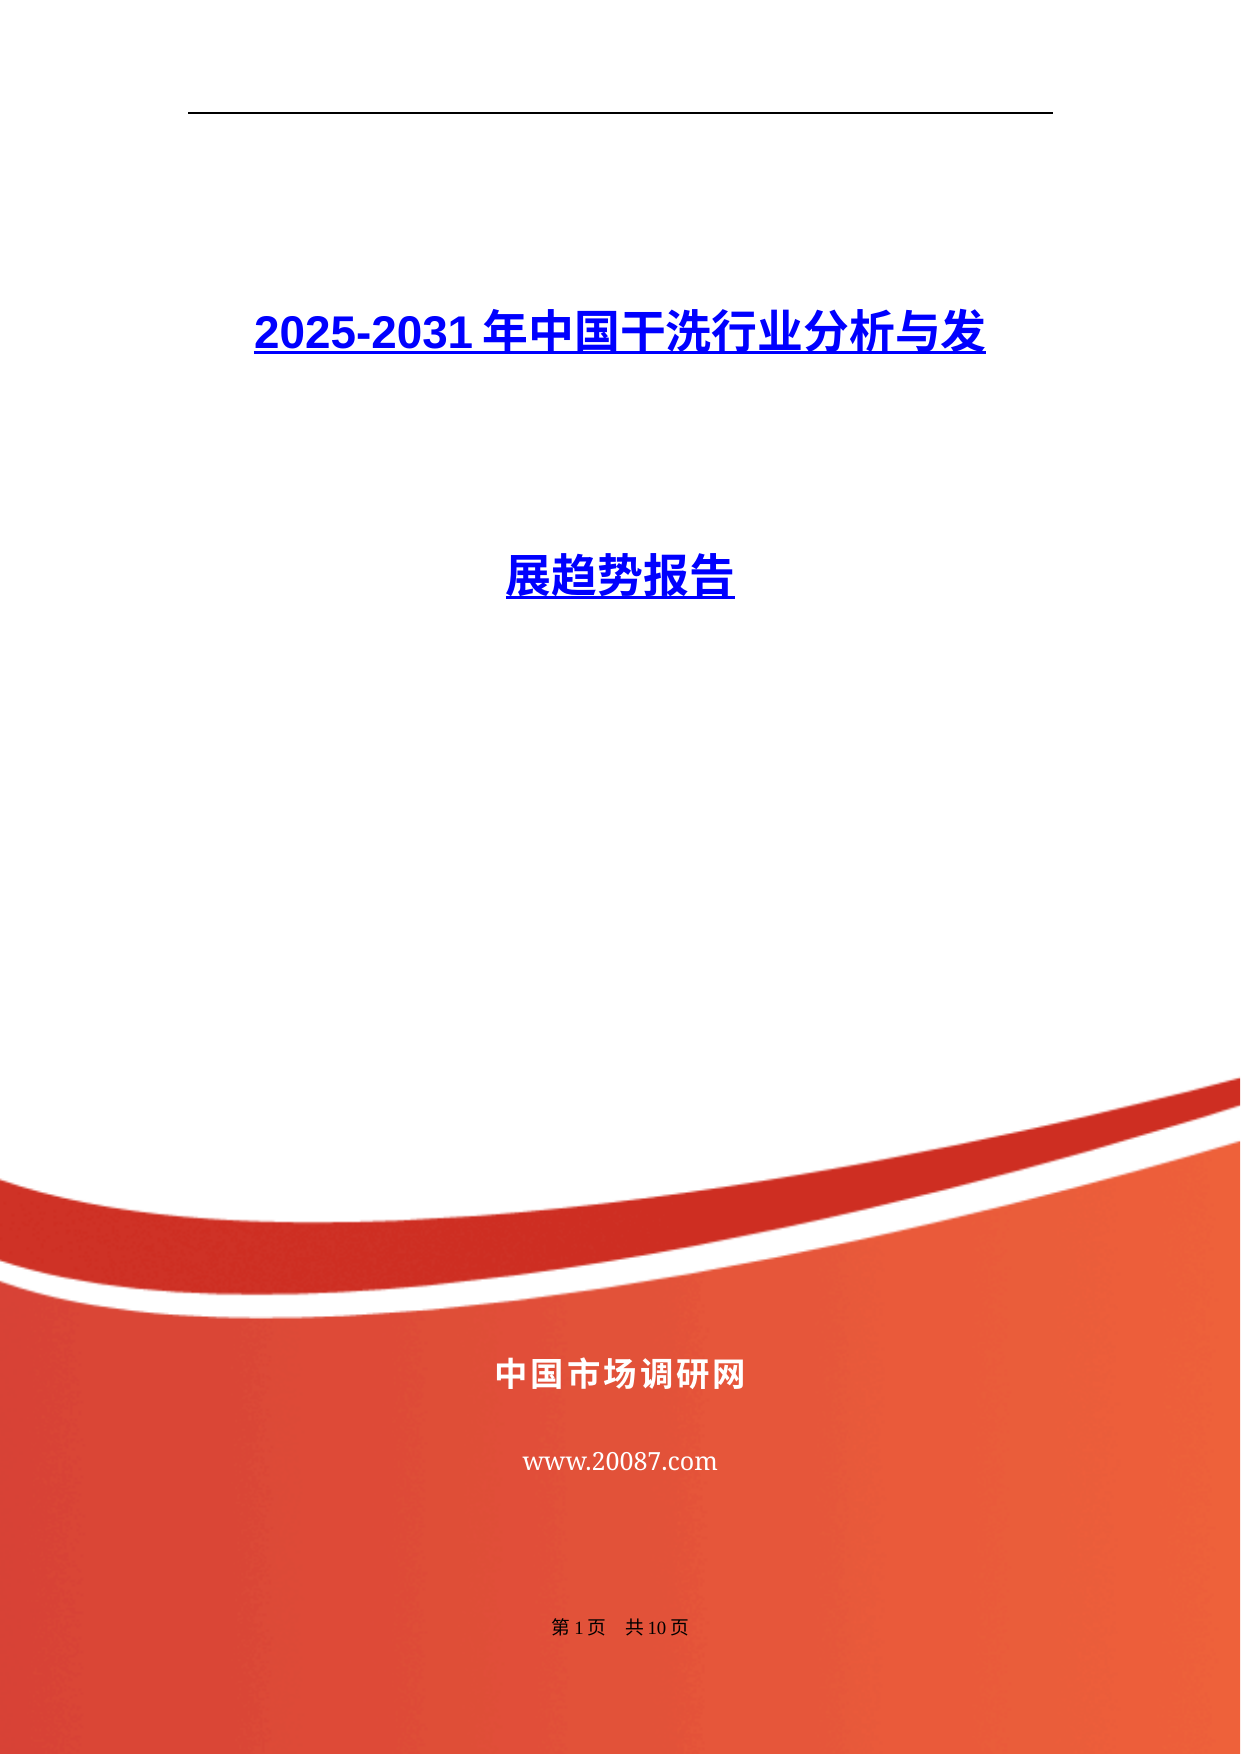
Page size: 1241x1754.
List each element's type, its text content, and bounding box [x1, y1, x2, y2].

table_header 2025-2031年中国干洗行业分析与发展趋势报告 [188, 207, 1053, 773]
picture [0, 1006, 1241, 1754]
text www.20087.com [187, 1428, 1053, 1493]
subtitle 中国市场调研网 [187, 1339, 1053, 1404]
